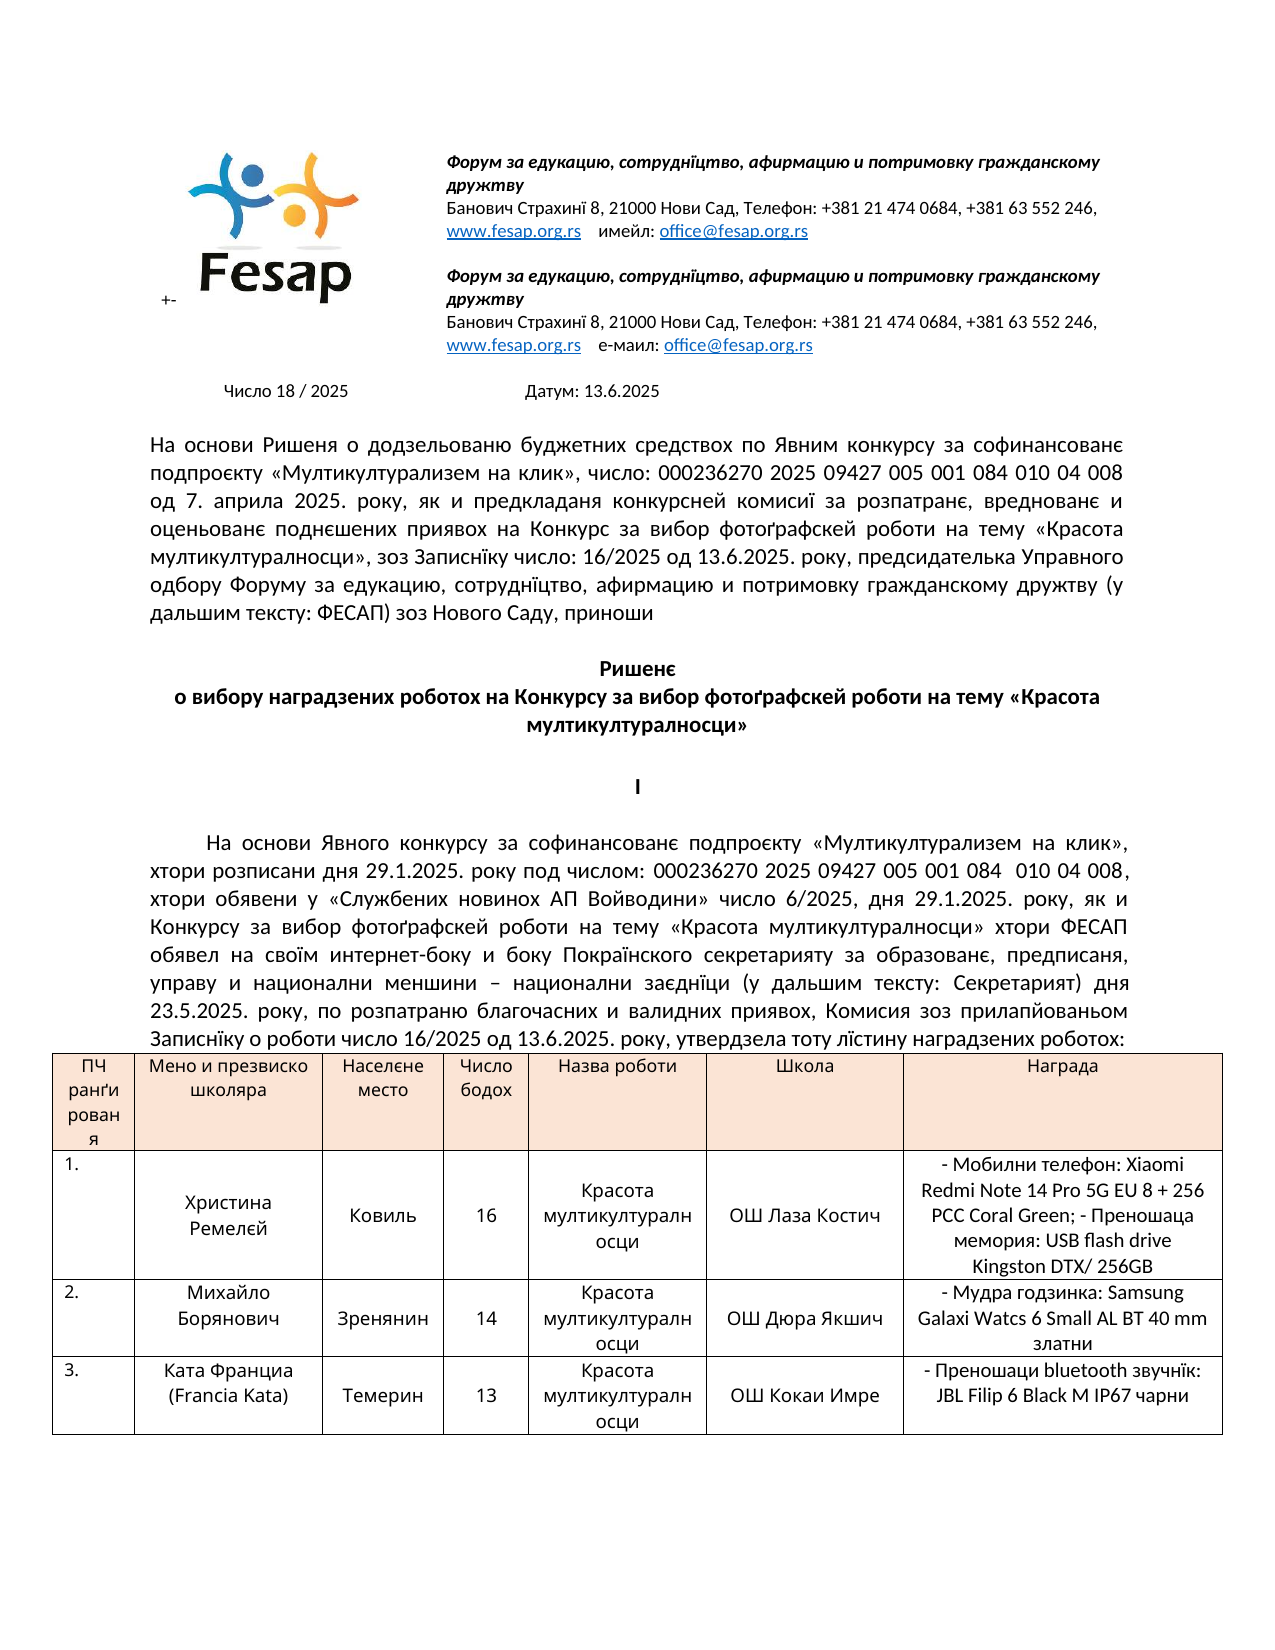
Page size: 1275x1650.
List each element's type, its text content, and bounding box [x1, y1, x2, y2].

table_cell Михайло Борянович [135, 1280, 322, 1356]
text о вибору наградзених роботох на Конкурсу за вибор фотоґрафскей роботи на тему «Красота мултикултуралносци» [150, 682, 1125, 738]
table_cell - Преношаци bluetooth звучнїк: JBL Filip 6 Black M IP67 чарни [904, 1357, 1222, 1434]
text На основи Ришеня о додзельованю буджетних средствох по Явним конкурсу за софинансованє подпроєкту «Мултикултурализем на клик», число: 000236270 2025 09427 005 001 084 010 04 008 од 7. априла 2025. року, як и предкладаня конкурсней комисиї за розпатранє, вреднованє и оценьованє поднєшених приявох на Конкурс за вибор фотоґрафскей роботи на тему «Красота мултикултуралносци», зоз Записнїку число: 16/2025 од 13.6.2025. року, предсидателька Управного одбору Форуму за едукацию, сотруднїцтво, афирмацию и потримовку гражданскому дружтву (у дальшим тексту: ФЕСАП) зоз Нового Саду, приноши [150, 430, 1125, 626]
table_cell 16 [444, 1151, 528, 1278]
text I [150, 772, 1125, 800]
table_cell Красота мултикултуралносци [529, 1357, 706, 1434]
table_header Мено и презвиско школяра [135, 1054, 322, 1150]
table_cell 14 [444, 1280, 528, 1356]
table_cell Красота мултикултуралносци [529, 1280, 706, 1356]
table_header Населєне место [323, 1054, 443, 1150]
text Ришенє [150, 654, 1125, 682]
table_cell ОШ Дюра Якшич [707, 1280, 903, 1356]
table_cell ОШ Лаза Костич [707, 1151, 903, 1278]
table_cell 13 [444, 1357, 528, 1434]
table_cell Зренянин [323, 1280, 443, 1356]
table_cell Христина Ремелєй [135, 1151, 322, 1278]
table_cell 3. [53, 1357, 134, 1434]
table_cell 1. [53, 1151, 134, 1278]
table_cell ОШ Кокаи Имре [707, 1357, 903, 1434]
picture [184, 150, 362, 307]
table_header Число бодох [444, 1054, 528, 1150]
table_header Назва роботи [529, 1054, 706, 1150]
table_header Форум за едукацию, сотруднїцтво, афирмацию и потримовку гражданскому дружтву Банович Страхинї 8, 21000 Нови Сад, Телефон: +381 21 474 0684, +381 63 552 246, www.fesap.org.rs имейл: office@fesap.org.rs Форум за едукацию, сотруднїцтво, афирмацию и потримовку гражданскому дружтву Банович Страхинї 8, 21000 Нови Сад, Телефон: +381 21 474 0684, +381 63 552 246, www.fesap.org.rs е-маил: office@fesap.org.rs [435, 150, 1125, 379]
table_cell Темерин [323, 1357, 443, 1434]
text На основи Явного конкурсу за софинансованє подпроєкту «Мултикултурализем на клик», хтори розписани дня 29.1.2025. року под числом: 000236270 2025 09427 005 001 084 010 04 008, хтори обявени у «Службених новинох АП Войводини» число 6/2025, дня 29.1.2025. року, як и Конкурсу за вибор фотоґрафскей роботи на тему «Красота мултикултуралносци» хтори ФЕСАП обявел на своїм интернет-боку и боку Покраїнского секретарияту за образованє, предписаня, управу и национални меншини – национални заєднїци (у дальшим тексту: Секретарият) дня 23.5.2025. року, по розпатраню благочасних и валидних приявох, Комисия зоз прилапйованьом Записнїку о роботи число 16/2025 од 13.6.2025. року, утвердзела тоту лїстину наградзених роботох: [150, 828, 1130, 1053]
table_header +- [150, 150, 435, 379]
table_cell Ковиль [323, 1151, 443, 1278]
table_cell 2. [53, 1280, 134, 1356]
table_header ПЧ ранґированя [53, 1054, 134, 1150]
table_cell - Мудра годзинка: Samsung Galaxi Watcs 6 Small AL BT 40 mm златни [904, 1280, 1222, 1356]
table_header Награда [904, 1054, 1222, 1150]
text Число 18 / 2025 Датум: 13.6.2025 [150, 379, 1125, 402]
table_cell Красота мултикултуралносци [529, 1151, 706, 1278]
table_cell - Мобилни телефон: Xiaomi Redmi Note 14 Pro 5G EU 8 + 256 PCC Coral Green; - Преношаца мемория: USB flash drive Kingston DTX/ 256GB [904, 1151, 1222, 1278]
table_cell Ката Франциа (Francia Kata) [135, 1357, 322, 1434]
table_header Школа [707, 1054, 903, 1150]
